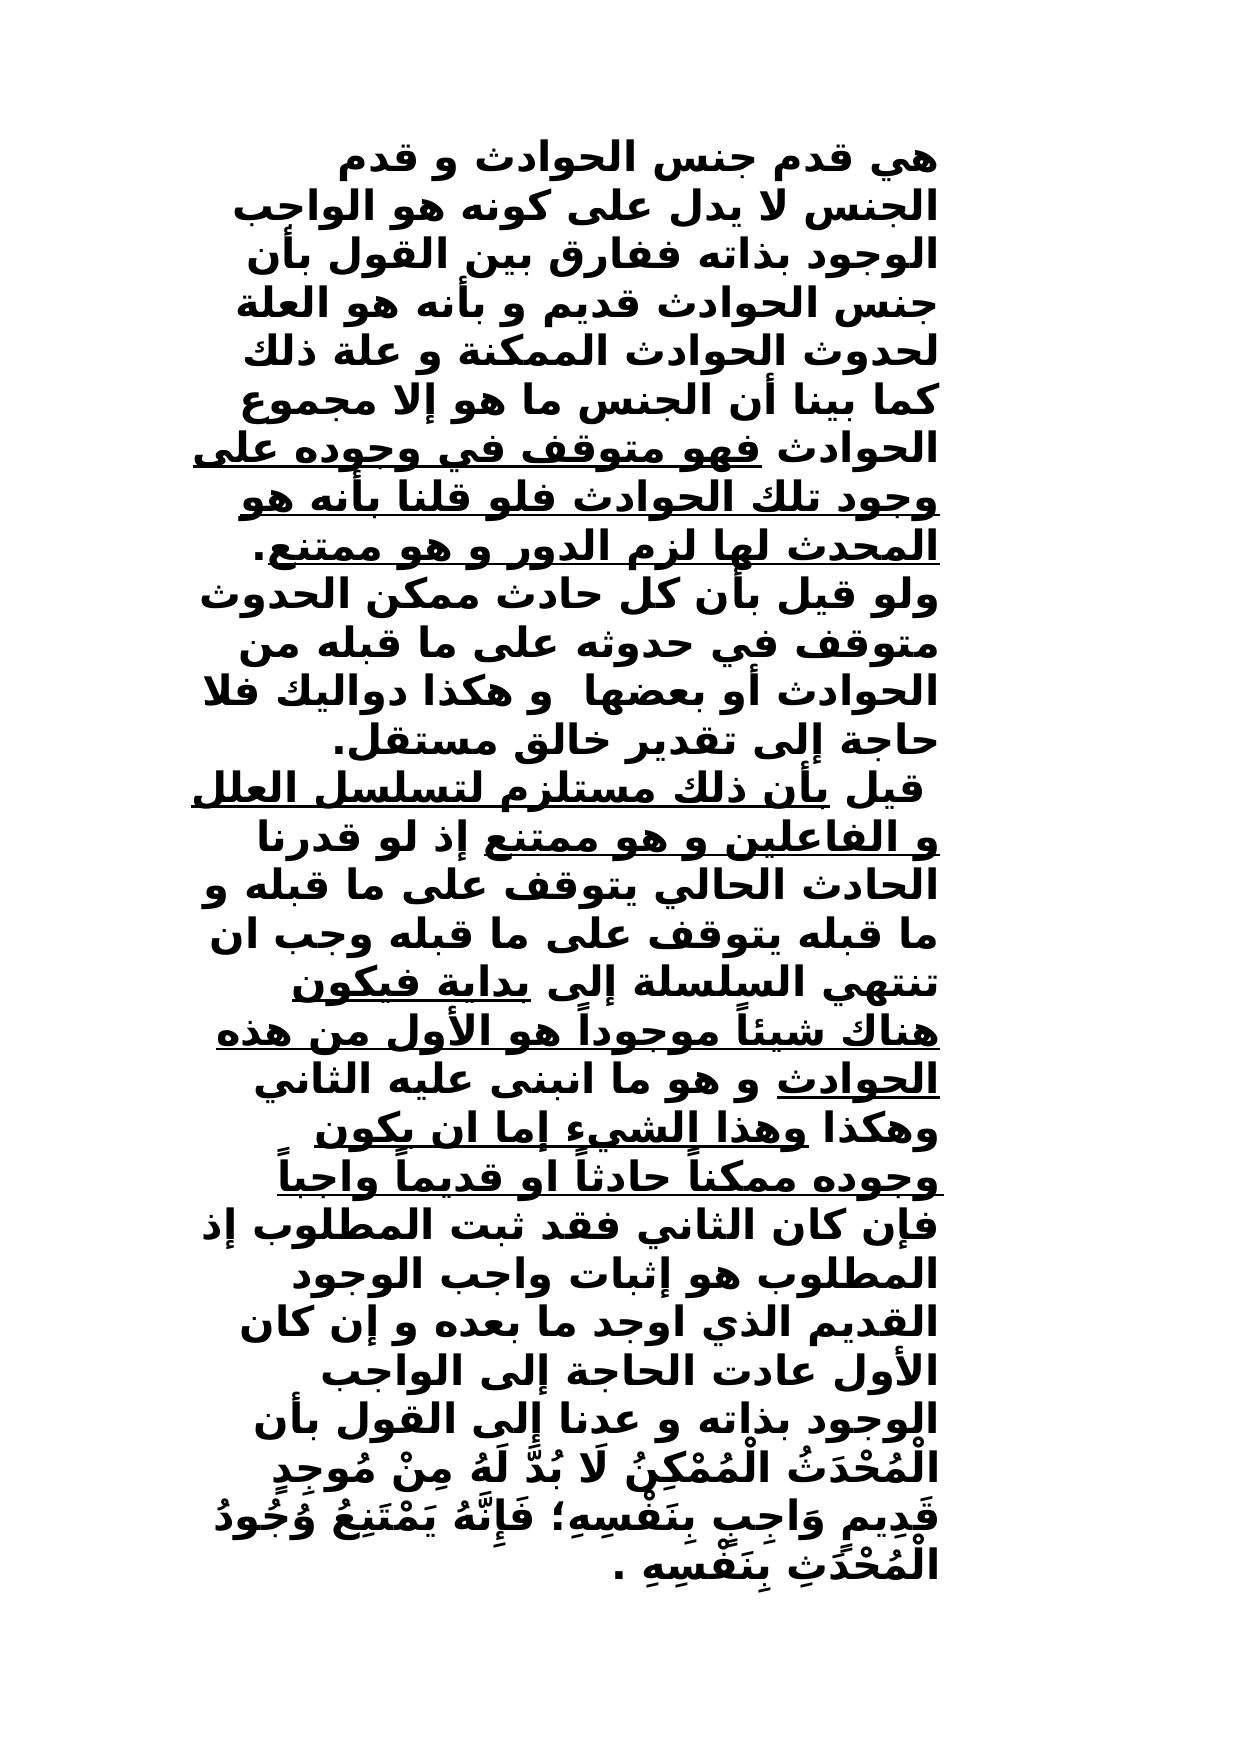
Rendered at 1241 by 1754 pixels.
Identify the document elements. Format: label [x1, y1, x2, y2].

list [187, 133, 1015, 1589]
